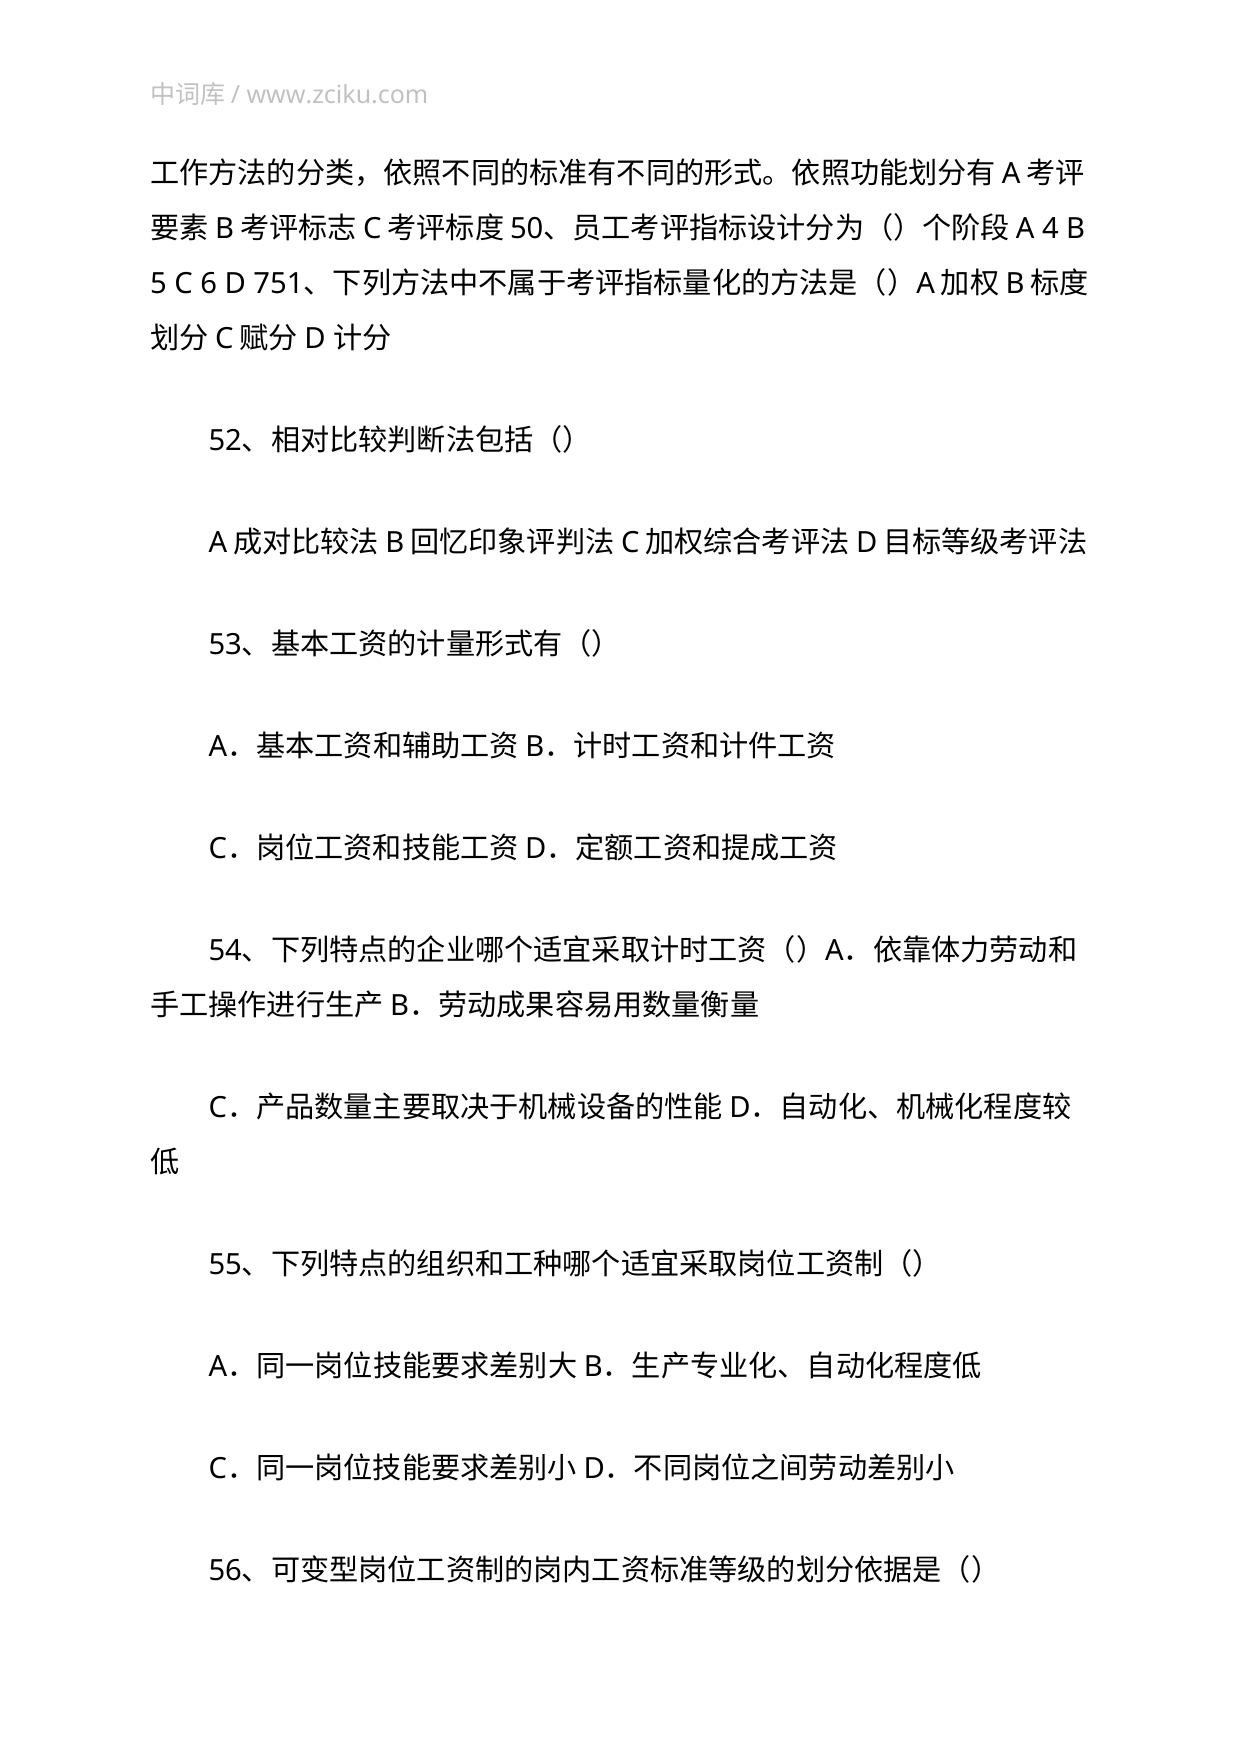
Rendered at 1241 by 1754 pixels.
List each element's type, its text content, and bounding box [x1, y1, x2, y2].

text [150, 150, 1090, 357]
text 52、相对比较判断法包括（） [150, 417, 1090, 459]
text 54、下列特点的企业哪个适宜采取计时工资（）A．依靠体力劳动和手工操作进行生产 B．劳动成果容易用数量衡量 [150, 927, 1090, 1024]
text 53、基本工资的计量形式有（） [150, 621, 1090, 663]
text 56、可变型岗位工资制的岗内工资标准等级的划分依据是（） [150, 1547, 1090, 1589]
text A成对比较法 B回忆印象评判法 C加权综合考评法 D目标等级考评法 [150, 519, 1090, 561]
text A．同一岗位技能要求差别大 B．生产专业化、自动化程度低 [150, 1343, 1090, 1385]
text 55、下列特点的组织和工种哪个适宜采取岗位工资制（） [150, 1241, 1090, 1283]
text C．产品数量主要取决于机械设备的性能 D．自动化、机械化程度较低 [150, 1084, 1090, 1181]
text C．同一岗位技能要求差别小 D．不同岗位之间劳动差别小 [150, 1444, 1090, 1487]
text C．岗位工资和技能工资 D．定额工资和提成工资 [150, 825, 1090, 867]
text A．基本工资和辅助工资 B．计时工资和计件工资 [150, 723, 1090, 765]
